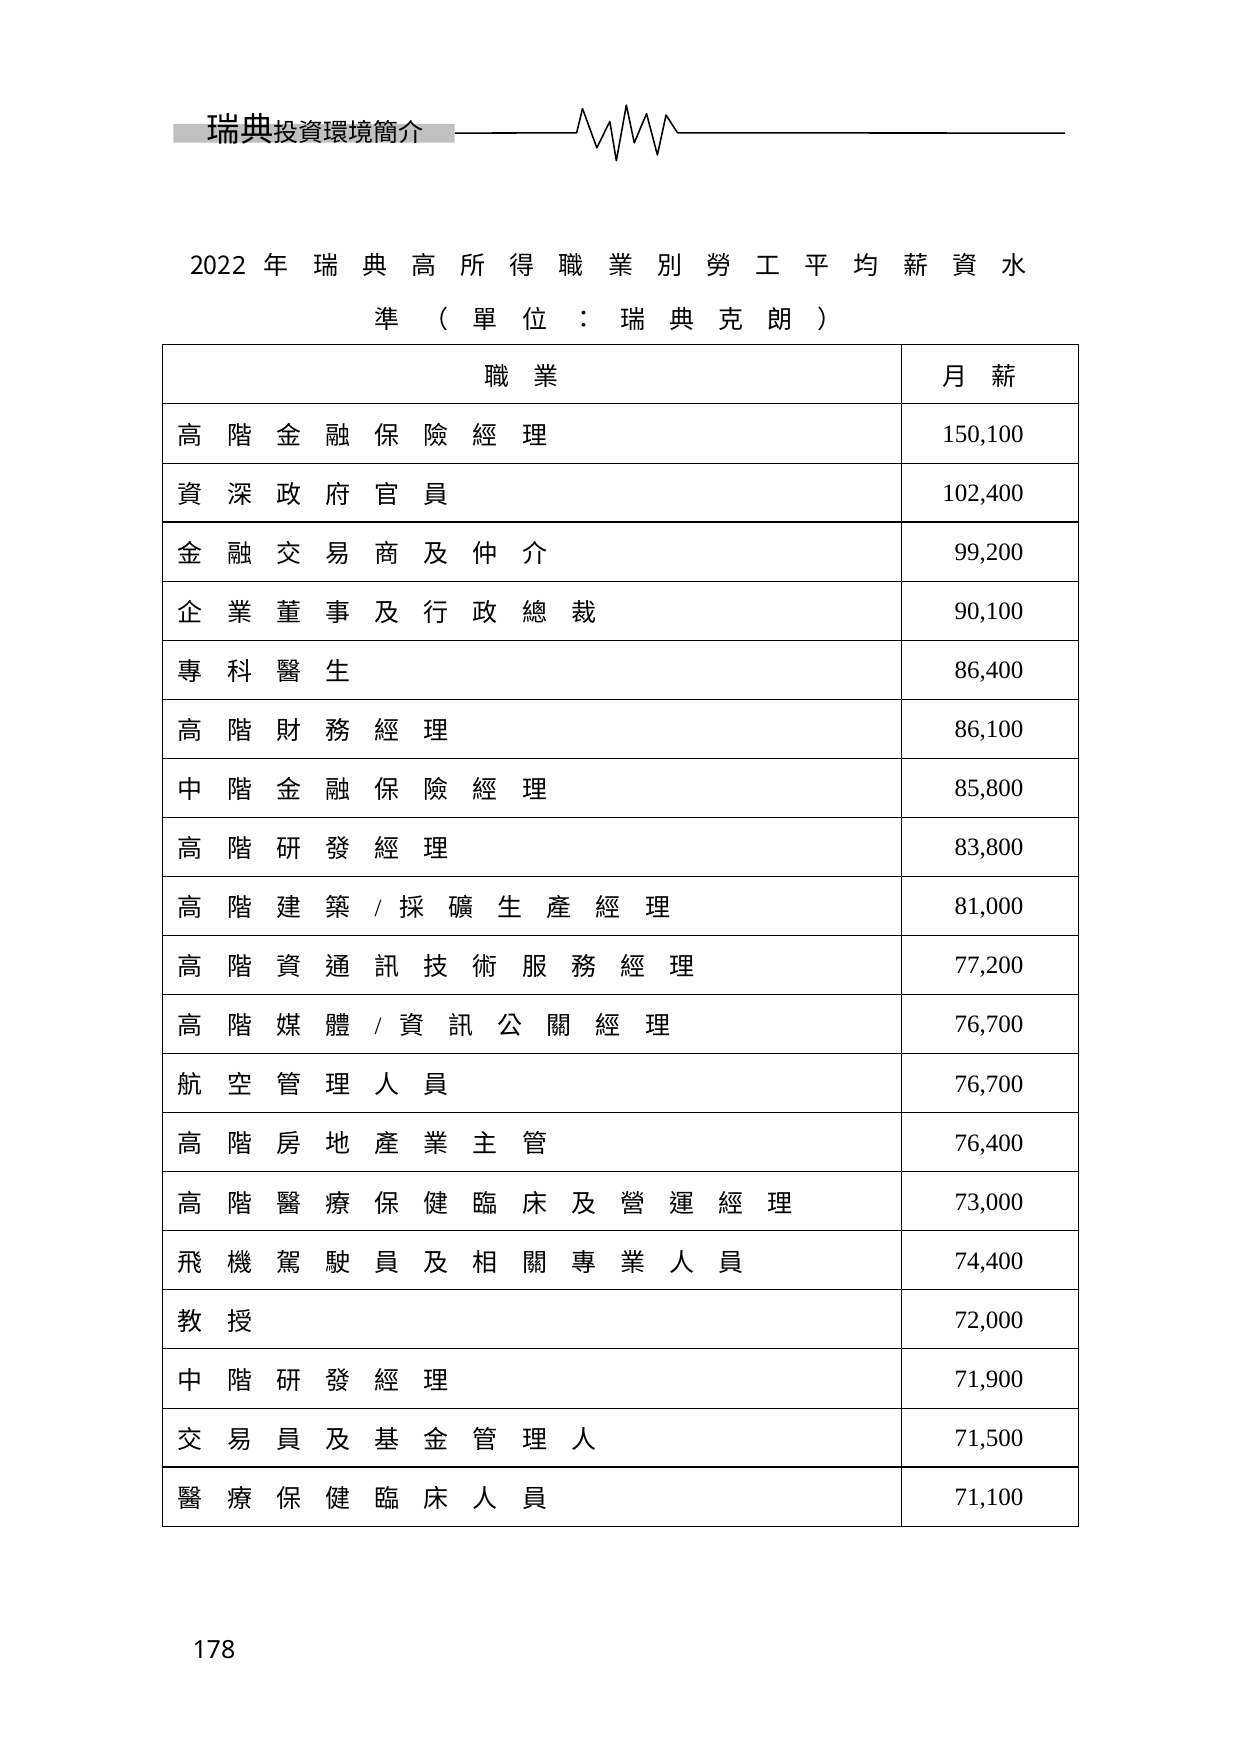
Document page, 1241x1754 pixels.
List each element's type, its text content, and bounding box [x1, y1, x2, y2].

table_cell 86,400 [902, 641, 1078, 699]
table_cell 71,100 [902, 1468, 1078, 1526]
table_cell 81,000 [902, 877, 1078, 935]
table_cell 102,400 [902, 464, 1078, 521]
table_cell 中階金融保險經理 [163, 759, 901, 817]
table_cell 專科醫生 [163, 641, 901, 699]
table_cell 99,200 [902, 523, 1078, 581]
table_cell 高階建築/採礦生產經理 [163, 877, 901, 935]
table_cell 86,100 [902, 700, 1078, 758]
table_cell 83,800 [902, 818, 1078, 876]
table_cell 90,100 [902, 582, 1078, 639]
table_cell 交易員及基金管理人 [163, 1409, 901, 1466]
table_cell 資深政府官員 [163, 464, 901, 521]
table_cell 教授 [163, 1290, 901, 1348]
table_cell 航空管理人員 [163, 1054, 901, 1112]
table_cell 76,400 [902, 1113, 1078, 1171]
table_cell 85,800 [902, 759, 1078, 817]
table_cell 74,400 [902, 1231, 1078, 1289]
table_cell 企業董事及行政總裁 [163, 582, 901, 639]
table_cell 76,700 [902, 995, 1078, 1053]
table_cell 高階媒體/資訊公關經理 [163, 995, 901, 1053]
table_cell 72,000 [902, 1290, 1078, 1348]
table_cell 高階財務經理 [163, 700, 901, 758]
table_cell 醫療保健臨床人員 [163, 1468, 901, 1526]
table_cell 中階研發經理 [163, 1349, 901, 1407]
table_cell 71,500 [902, 1409, 1078, 1466]
table_cell 高階研發經理 [163, 818, 901, 876]
table_cell 高階醫療保健臨床及營運經理 [163, 1172, 901, 1230]
table_header 月薪 [902, 345, 1078, 403]
table_cell 高階金融保險經理 [163, 404, 901, 462]
table_cell 77,200 [902, 936, 1078, 994]
table_header 職業 [163, 345, 901, 403]
table_cell 高階房地產業主管 [163, 1113, 901, 1171]
table_cell 73,000 [902, 1172, 1078, 1230]
text 2022年瑞典高所得職業別勞工平均薪資水準（單位：瑞典克朗） [178, 237, 1063, 344]
table_cell 76,700 [902, 1054, 1078, 1112]
table_cell 150,100 [902, 404, 1078, 462]
table_cell 高階資通訊技術服務經理 [163, 936, 901, 994]
table_cell 71,900 [902, 1349, 1078, 1407]
table_cell 金融交易商及仲介 [163, 523, 901, 581]
table_cell 飛機駕駛員及相關專業人員 [163, 1231, 901, 1289]
